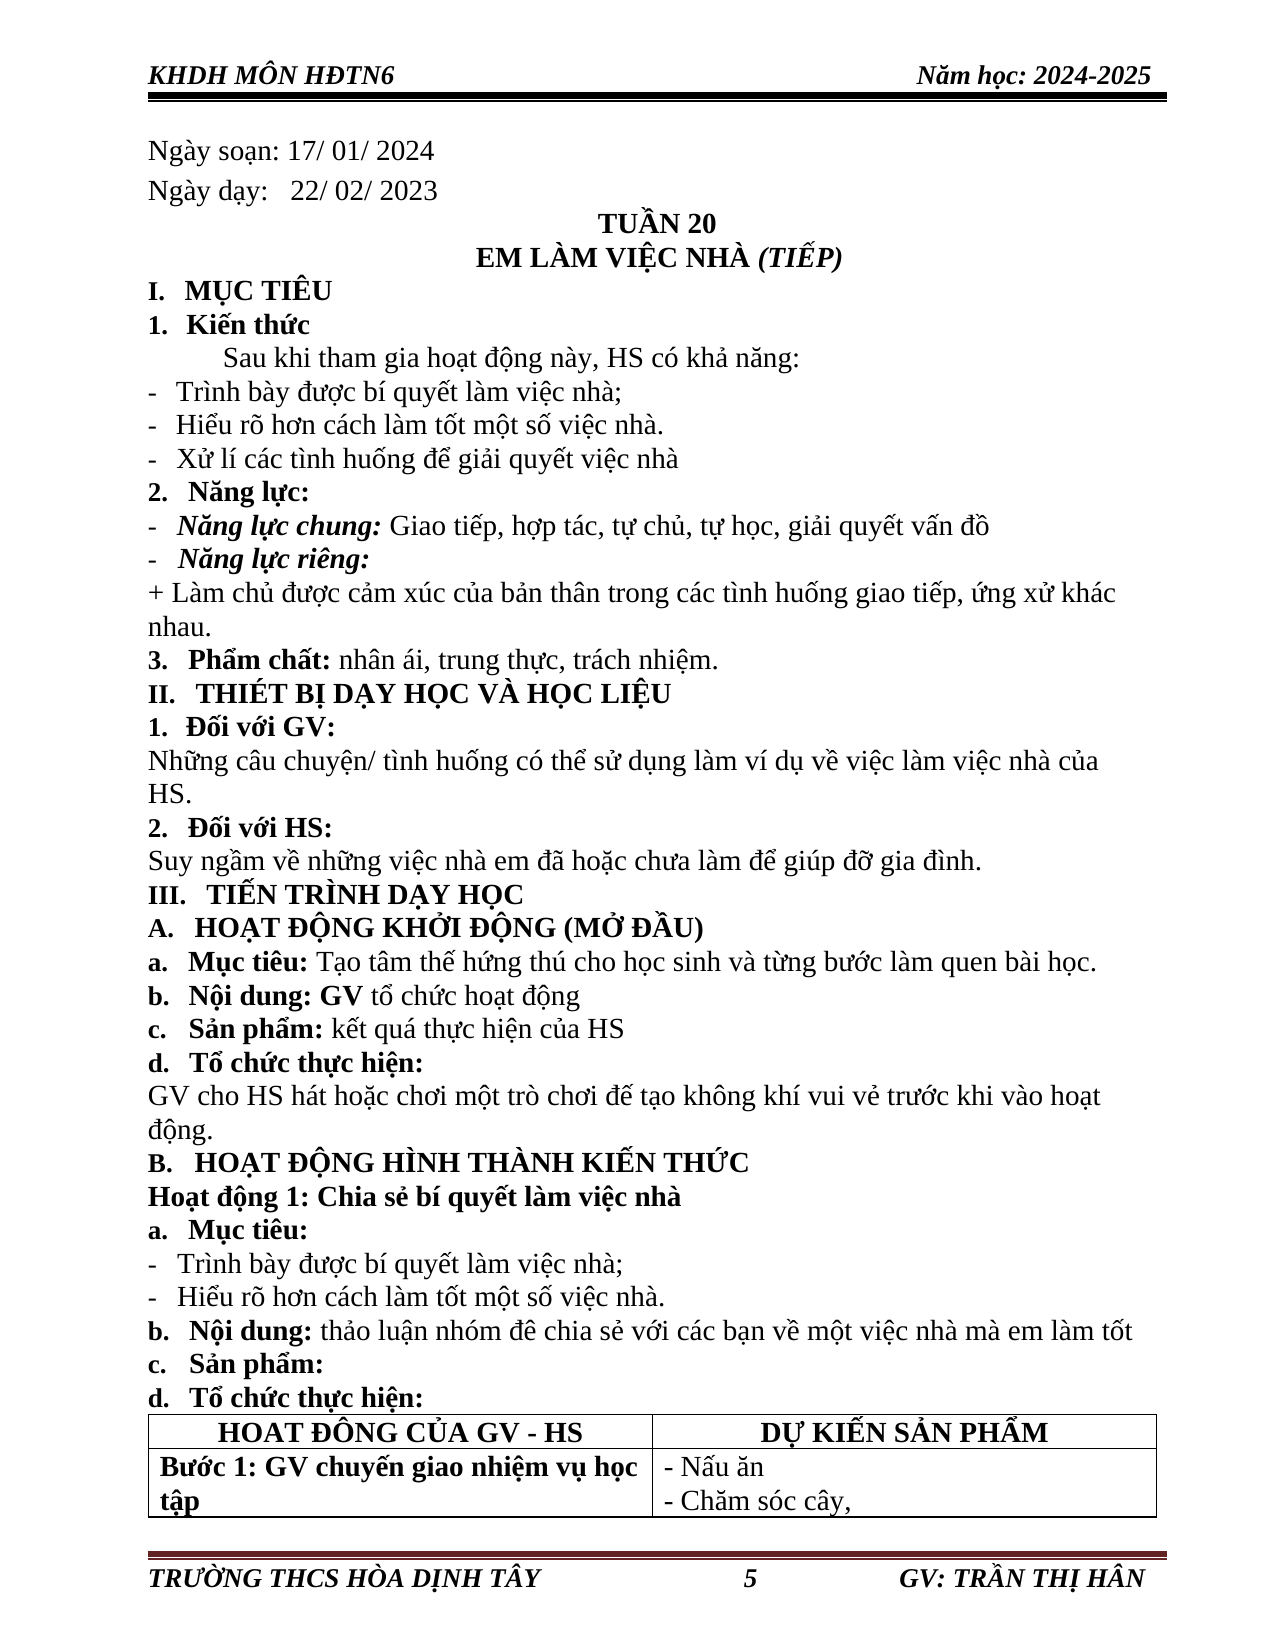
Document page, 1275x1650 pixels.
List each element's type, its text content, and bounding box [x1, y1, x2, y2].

list Nội dung: thảo luận nhóm đê chia sẻ với các bạn về một việc nhà mà em làm tốt [148, 1313, 1167, 1347]
text HS. [148, 776, 1167, 810]
list HOẠT ĐỘNG KHỞI ĐỘNG (MỞ ĐẦU) [148, 911, 1167, 944]
list Phẩm chất: nhân ái, trung thực, trách nhiệm. [148, 642, 1167, 676]
table_header DỰ KIẾN SẢN PHẨM [653, 1415, 1156, 1448]
text GV cho HS hát hoặc chơi một trò chơi đế tạo không khí vui vẻ trước khi vào hoạt động. [148, 1078, 1167, 1145]
list Trình bày được bí quyết làm việc nhà; [148, 1246, 1167, 1279]
text Những câu chuyện/ tình huống có thể sử dụng làm ví dụ về việc làm việc nhà của [148, 743, 1181, 776]
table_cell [149, 1449, 652, 1516]
list Mục tiêu: Tạo tâm thế hứng thú cho học sinh và từng bước làm quen bài học. [148, 944, 1167, 978]
list Hiểu rõ hơn cách làm tốt một số việc nhà. [148, 1279, 1167, 1313]
table_header HOAT ĐÔNG CỦA GV - HS [149, 1415, 652, 1448]
list HOẠT ĐỘNG HÌNH THÀNH KIẾN THỨC [148, 1145, 1167, 1179]
list Đối với GV: [148, 709, 1167, 743]
list THIÉT BỊ DẠY HỌC VÀ HỌC LIỆU [148, 676, 1167, 709]
text EM LÀM VIỆC NHÀ (TIẾP) [148, 240, 1167, 273]
text Suy ngầm về những việc nhà em đã hoặc chưa làm để giúp đỡ gia đình. [148, 843, 1167, 877]
text Ngày dạy: 22/ 02/ 2023 [148, 173, 1167, 206]
list MỤC TIÊU [148, 273, 1167, 307]
list Năng lực riêng: [148, 542, 1167, 575]
text Sau khi tham gia hoạt động này, HS có khả năng: [148, 340, 1167, 374]
text Ngày soạn: 17/ 01/ 2024 [148, 133, 1167, 166]
list Năng lực chung: Giao tiếp, hợp tác, tự chủ, tự học, giải quyết vấn đồ [148, 508, 1167, 542]
list Tổ chức thực hiện: [148, 1045, 1167, 1078]
list Kiến thức [148, 307, 1167, 340]
list Hiểu rõ hơn cách làm tốt một số việc nhà. [148, 407, 1167, 441]
list Đối với HS: [148, 810, 1167, 843]
list Năng lực: [148, 474, 1167, 508]
list TIẾN TRÌNH DẠY HỌC [148, 877, 1167, 911]
text + Làm chủ được cảm xúc của bản thân trong các tình huống giao tiếp, ứng xử khác nhau. [148, 575, 1167, 642]
list Nội dung: GV tổ chức hoạt động [148, 978, 1167, 1011]
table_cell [653, 1449, 1156, 1516]
list Xử lí các tình huống để giải quyết việc nhà [148, 441, 1167, 474]
text Hoạt động 1: Chia sẻ bí quyết làm việc nhà [148, 1179, 1167, 1212]
list Sản phẩm: [148, 1347, 1167, 1380]
list Trình bày được bí quyết làm việc nhà; [148, 374, 1167, 407]
list Mục tiêu: [148, 1212, 1167, 1246]
list Tổ chức thực hiện: [148, 1380, 1167, 1414]
text TUẦN 20 [148, 206, 1167, 240]
list Sản phẩm: kết quá thực hiện của HS [148, 1011, 1167, 1045]
